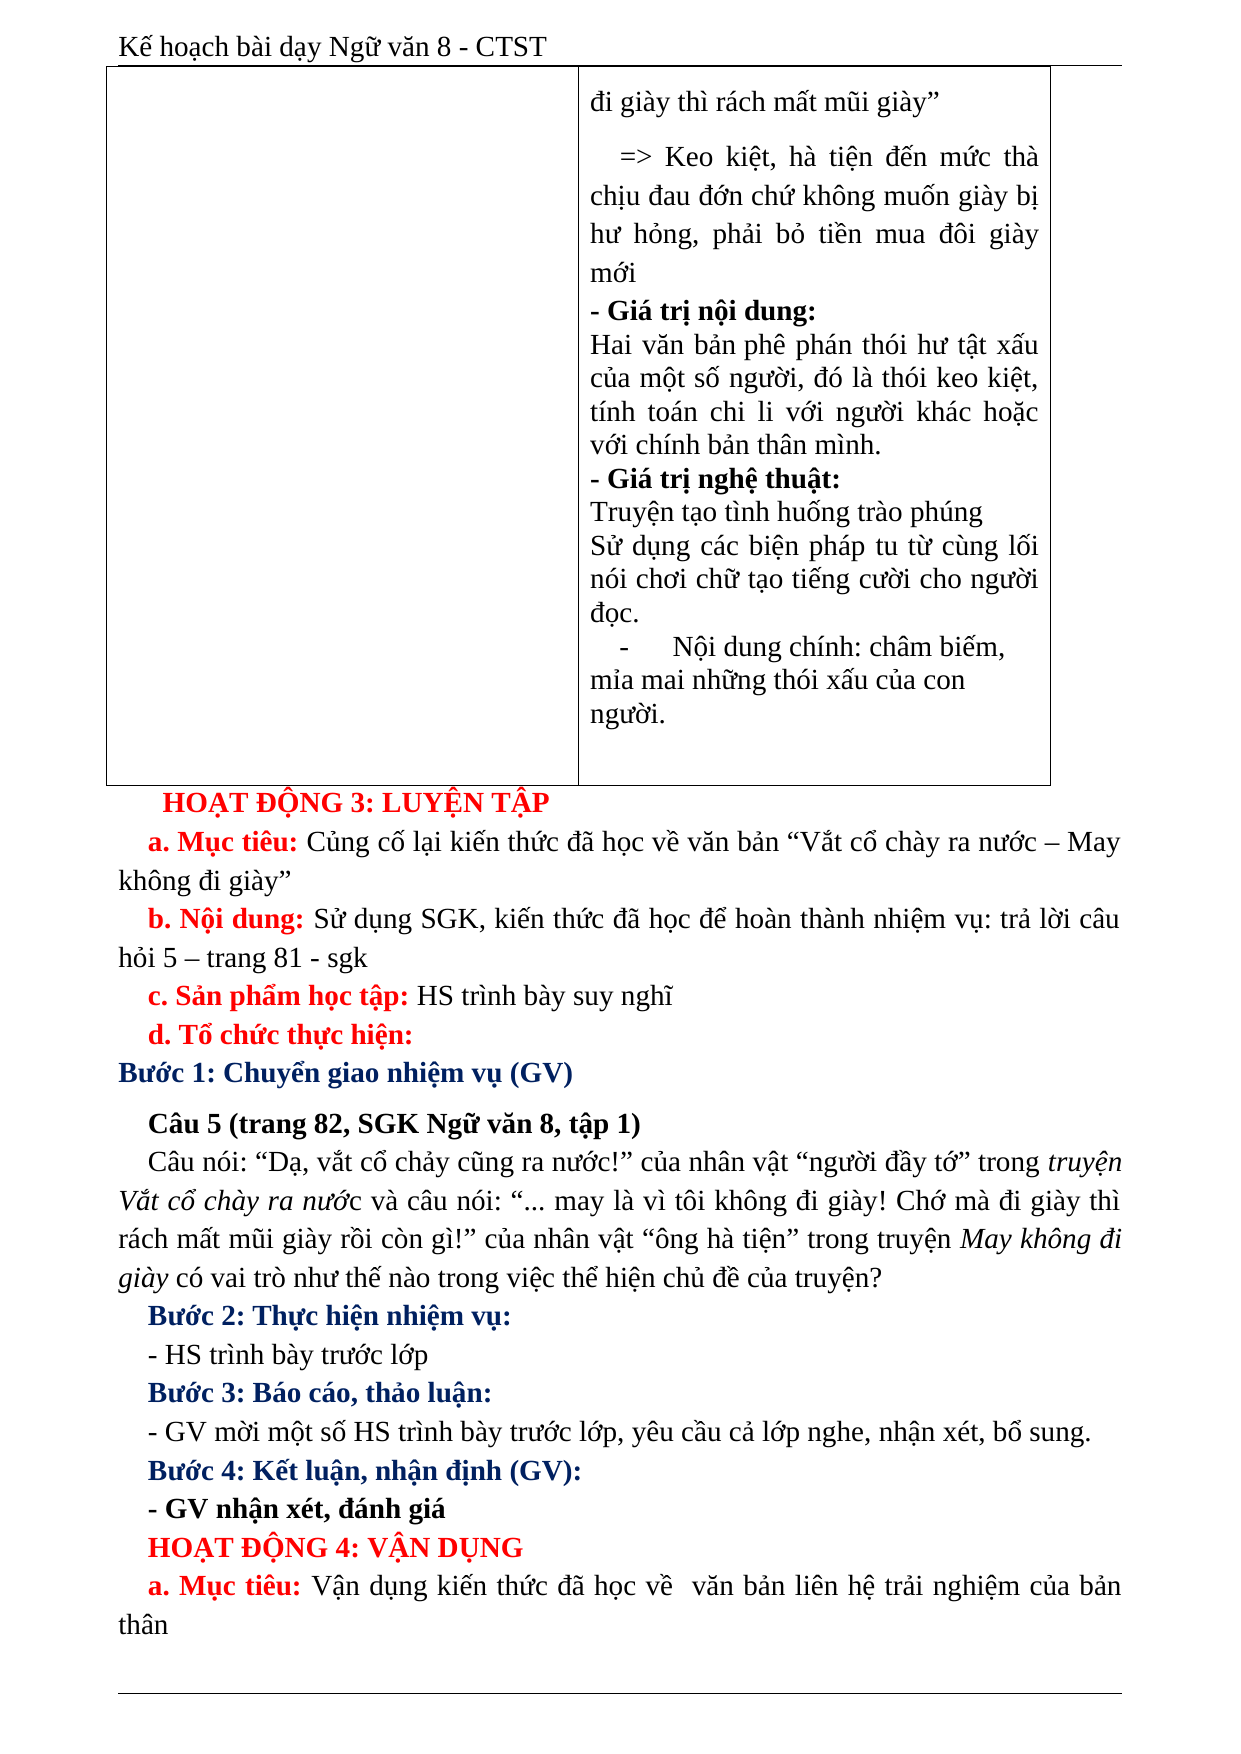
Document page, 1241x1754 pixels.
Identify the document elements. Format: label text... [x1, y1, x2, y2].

text a. Mục tiêu: Vận dụng kiến thức đã học về văn bản liên hệ trải nghiệm của bản thân [118, 1568, 1122, 1640]
text Bước 4: Kết luận, nhận định (GV): [118, 1453, 1122, 1486]
text c. Sản phẩm học tập: HS trình bày suy nghĩ [118, 978, 1122, 1012]
text Bước 3: Báo cáo, thảo luận: [118, 1376, 1122, 1409]
text - HS trình bày trước lớp [118, 1337, 1122, 1371]
text Câu nói: “Dạ, vắt cổ chảy cũng ra nước!” của nhân vật “người đầy tớ” trong truyện Vắt cổ chày ra nước và câu nói: “... may là vì tôi không đi giày! Chớ mà đi giày thì rách mất mũi giày rồi còn gì!” của nhân vật “ông hà tiện” trong truyện May không đi giày có vai trò như thế nào trong việc thể hiện chủ đề của truyện? [118, 1144, 1122, 1293]
text Câu 5 (trang 82, SGK Ngữ văn 8, tập 1) [118, 1106, 1122, 1139]
text HOẠT ĐỘNG 3: LUYỆN TẬP [133, 786, 1122, 819]
text HOẠT ĐỘNG 4: VẬN DỤNG [118, 1530, 1122, 1563]
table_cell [107, 67, 578, 784]
text - GV mời một số HS trình bày trước lớp, yêu cầu cả lớp nghe, nhận xét, bổ sung. [118, 1414, 1122, 1448]
text d. Tổ chức thực hiện: [118, 1017, 1122, 1050]
text Bước 2: Thực hiện nhiệm vụ: [118, 1298, 1122, 1332]
text a. Mục tiêu: Củng cố lại kiến thức đã học về văn bản “Vắt cổ chày ra nước – May không đi giày” [118, 824, 1122, 896]
text - GV nhận xét, đánh giá [118, 1491, 1122, 1525]
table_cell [579, 67, 1050, 784]
text b. Nội dung: Sử dụng SGK, kiến thức đã học để hoàn thành nhiệm vụ: trả lời câu hỏi 5 – trang 81 - sgk [118, 901, 1122, 973]
text Bước 1: Chuyển giao nhiệm vụ (GV) [118, 1055, 1122, 1089]
